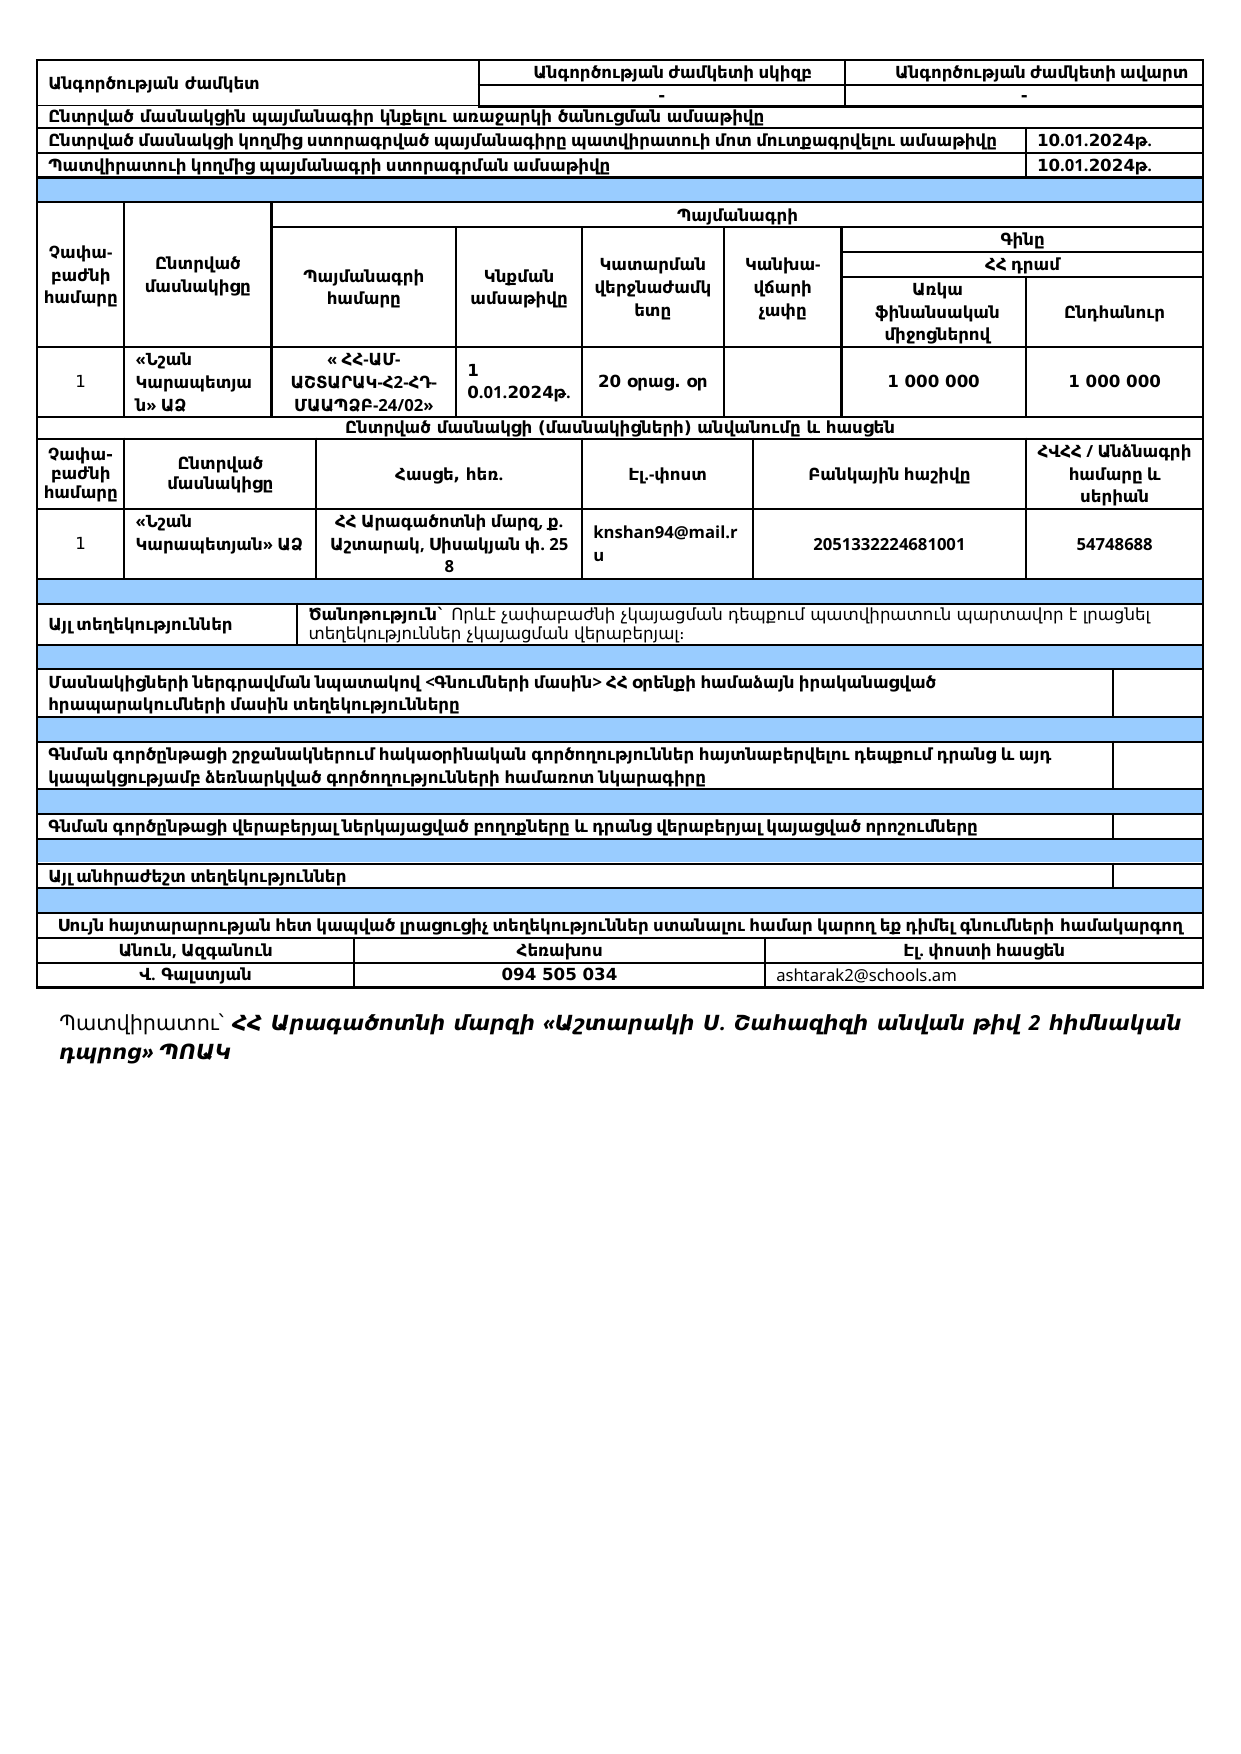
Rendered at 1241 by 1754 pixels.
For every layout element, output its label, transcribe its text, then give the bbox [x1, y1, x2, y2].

table_cell 1 [38, 510, 123, 578]
table_cell Պայմանագրի համարը [273, 228, 455, 346]
table_cell 10.01.2024թ. [1027, 129, 1202, 152]
table_cell « ՀՀ-ԱՄ-ԱՇՏԱՐԱԿ-Հ2-ՀԴ-ՄԱԱՊՁԲ-24/02» [273, 348, 455, 416]
table_cell Չափա-բաժնի համարը [38, 440, 123, 508]
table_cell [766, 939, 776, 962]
table_cell - [846, 86, 1202, 105]
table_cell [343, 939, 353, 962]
table_cell [38, 718, 1202, 741]
table_cell «Նշան Կարապետյան» ԱՁ [125, 510, 315, 578]
table_cell Ընտրված մասնակիցը [125, 203, 270, 346]
table_cell 1 000 000 [843, 348, 1025, 416]
table_cell ՀՀ դրամ [843, 253, 1202, 276]
table_cell Անգործության ժամկետ [38, 61, 478, 105]
table_cell Առկա ֆինանսական միջոցներով [843, 278, 1025, 346]
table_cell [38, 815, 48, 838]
table_cell 54748688 [1027, 510, 1202, 578]
table_cell Ընդհանուր [1027, 278, 1202, 346]
table_cell 10.01.2024թ. [1027, 154, 1202, 176]
table_cell - [480, 86, 844, 105]
table_cell [1114, 865, 1202, 887]
table_cell knshan94@mail.ru [583, 510, 752, 578]
table_cell Պայմանագրի [273, 203, 1202, 226]
table_cell Կնքման ամսաթիվը [457, 228, 581, 346]
table_cell ashtarak2@schools.am [766, 964, 1202, 986]
table_cell Մասնակիցների ներգրավման նպատակով <Գնումների մասին> ՀՀ օրենքի համաձայն իրականացված հրապարակումների մասին տեղեկությունները [38, 670, 1112, 716]
table_cell [38, 580, 1202, 603]
table_cell Այլ տեղեկություններ [38, 605, 296, 643]
table_cell Ծանոթություն` Որևէ չափաբաժնի չկայացման դեպքում պատվիրատուն պարտավոր է լրացնել տեղեկություններ չկայացման վերաբերյալ։ [298, 605, 1202, 643]
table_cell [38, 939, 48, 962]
table_cell ՀՎՀՀ / Անձնագրի համարը և սերիան [1027, 440, 1202, 508]
table_cell [38, 179, 1202, 201]
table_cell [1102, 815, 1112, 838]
table_cell [38, 646, 1202, 668]
table_cell 094 505 034 [355, 964, 764, 986]
table_cell [1114, 815, 1202, 838]
table_cell Էլ.-փոստ [583, 440, 752, 508]
table_cell 1 [38, 348, 123, 416]
table_cell Ընտրված մասնակցին պայմանագիր կնքելու առաջարկի ծանուցման ամսաթիվը [38, 106, 1202, 127]
table_cell Ընտրված մասնակիցը [125, 440, 315, 508]
table_cell [38, 889, 1202, 912]
table_cell [38, 790, 1202, 813]
table_cell [38, 840, 1202, 862]
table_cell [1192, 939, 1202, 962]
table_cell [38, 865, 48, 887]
table_cell Չափա-բաժնի համարը [38, 203, 123, 346]
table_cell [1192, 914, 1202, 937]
table_cell Կատարման վերջնաժամկետը [583, 228, 723, 346]
table_cell Պատվիրատուի կողմից պայմանագրի ստորագրման ամսաթիվը [38, 154, 1025, 176]
table_cell Գինը [843, 228, 1202, 251]
table_cell Բանկային հաշիվը [754, 440, 1025, 508]
table_cell Կանխա-վճարի չափը [725, 228, 840, 346]
table_cell Ընտրված մասնակցի (մասնակիցների) անվանումը և հասցեն [38, 418, 1202, 437]
table_cell Անգործության ժամկետի սկիզբ [480, 61, 844, 84]
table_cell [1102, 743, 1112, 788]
table_cell Ընտրված մասնակցի կողմից ստորագրված պայմանագիրը պատվիրատուի մոտ մուտքագրվելու ամսաթիվը [38, 129, 1025, 152]
table_cell 20 օրաց. օր [583, 348, 723, 416]
table_cell Վ. Գալստյան [38, 964, 353, 986]
table_cell [1114, 743, 1202, 788]
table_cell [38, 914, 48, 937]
table_cell 1 000 000 [1027, 348, 1202, 416]
table_cell [725, 348, 840, 416]
table_cell 2051332224681001 [754, 510, 1025, 578]
text Պատվիրատու՝ ՀՀ Արագածոտնի մարզի «Աշտարակի Ս. Շահազիզի անվան թիվ 2 հիմնական դպրոց» ՊՈԱԿ [59, 1008, 1181, 1065]
table_cell ՀՀ Արագածոտնի մարզ, ք. Աշտարակ, Սիսակյան փ. 25 8 [317, 510, 581, 578]
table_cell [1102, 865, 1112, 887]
table_cell «Նշան Կարապետյան» ԱՁ [125, 348, 270, 416]
table_cell Հասցե, հեռ. [317, 440, 581, 508]
table_cell 10.01.2024թ. [457, 348, 581, 416]
table_cell [1114, 670, 1202, 716]
table_cell Անգործության ժամկետի ավարտ [846, 61, 1202, 84]
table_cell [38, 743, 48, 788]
